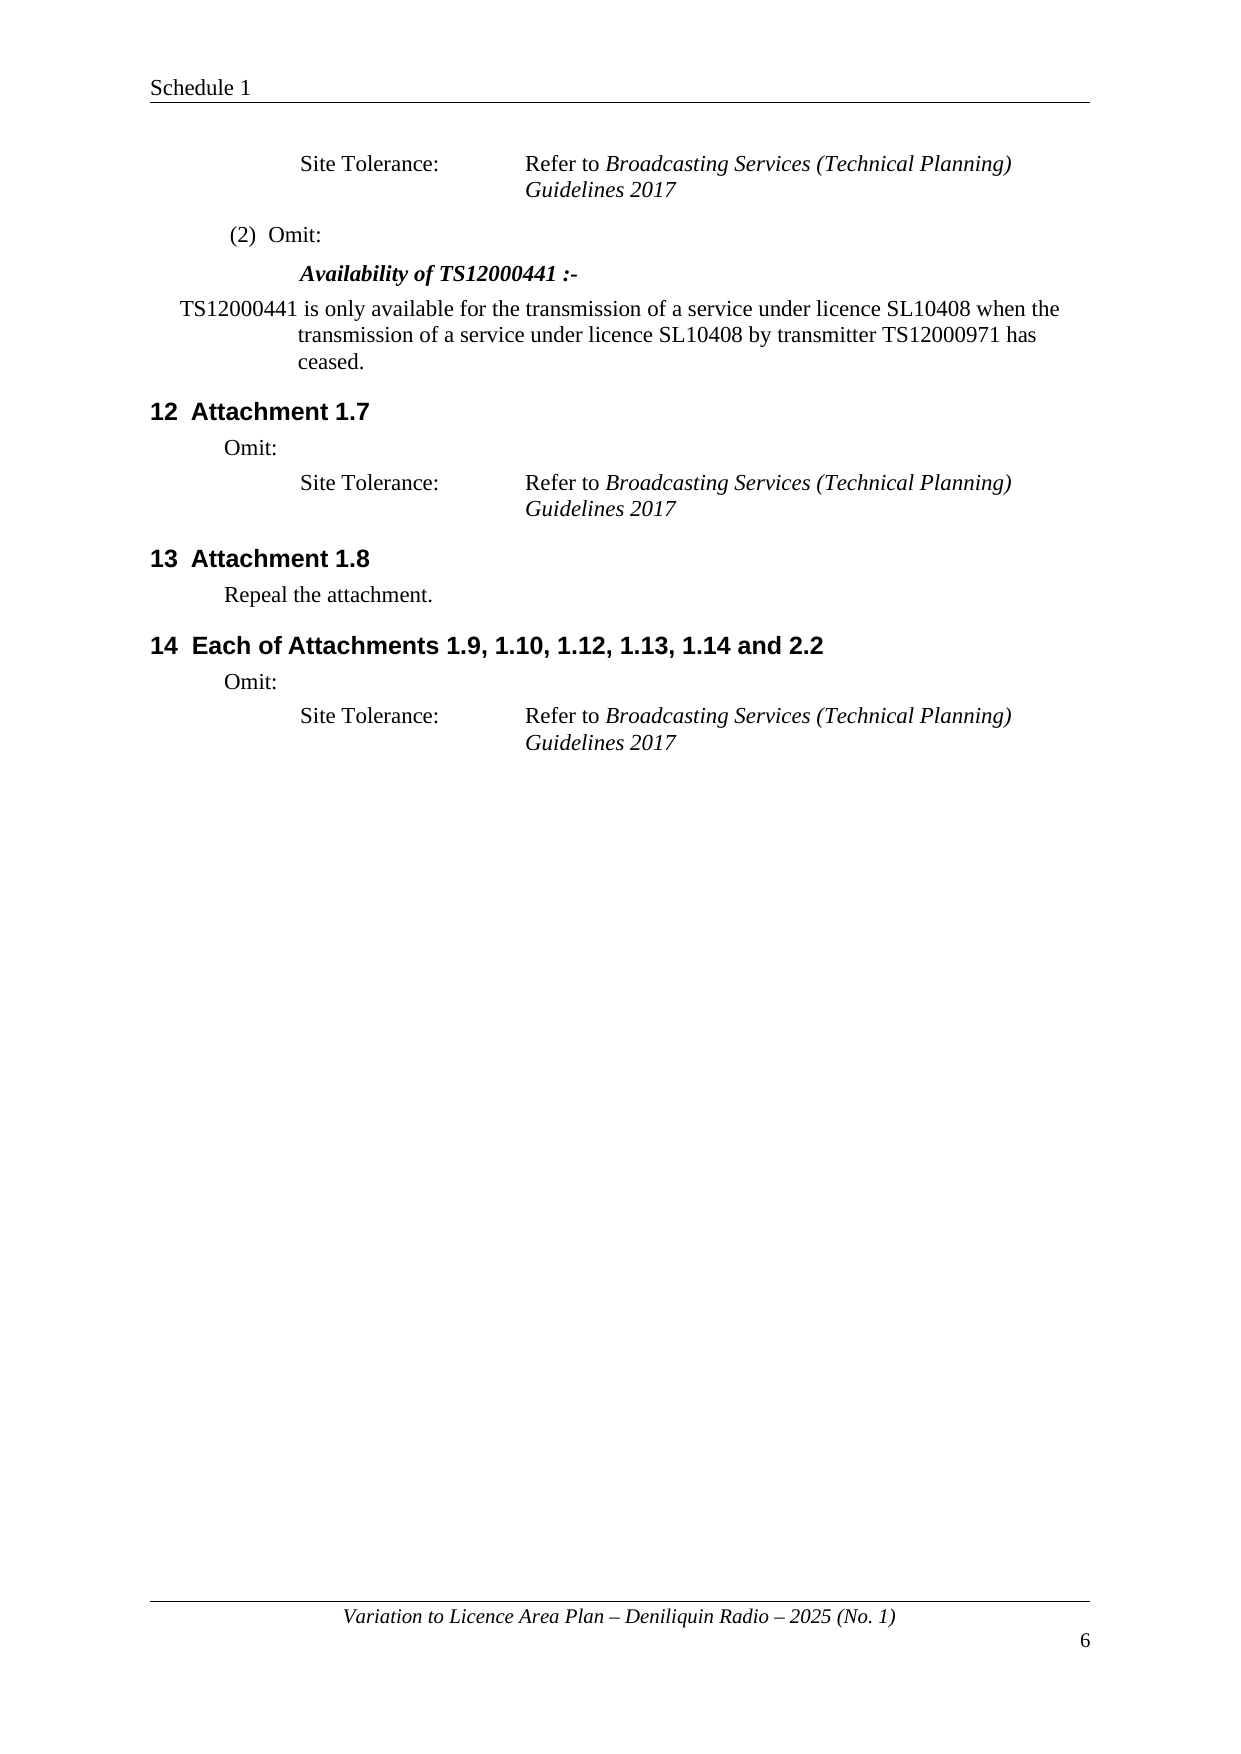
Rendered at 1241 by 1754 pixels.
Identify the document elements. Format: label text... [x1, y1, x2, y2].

text Omit: [224, 434, 1090, 460]
text Site Tolerance: Refer to Broadcasting Services (Technical Planning) Guidelines 2017 [300, 469, 1090, 521]
text 12 Attachment 1.7 [150, 397, 1090, 426]
text 14 Each of Attachments 1.9, 1.10, 1.12, 1.13, 1.14 and 2.2 [150, 631, 1090, 659]
text Omit: [224, 668, 1090, 694]
text TS12000441 is only available for the transmission of a service under licence SL10408 when the transmission of a service under licence SL10408 by transmitter TS12000971 has ceased. [179, 295, 1090, 374]
text Availability of TS12000441 :- [300, 260, 1090, 287]
text Repeal the attachment. [224, 581, 1090, 608]
text 13 Attachment 1.8 [150, 544, 1090, 573]
text Site Tolerance: Refer to Broadcasting Services (Technical Planning) Guidelines 2017 [300, 150, 1090, 203]
text Site Tolerance: Refer to Broadcasting Services (Technical Planning) Guidelines 2017 [300, 702, 1090, 755]
text (2) Omit: [150, 221, 1090, 248]
